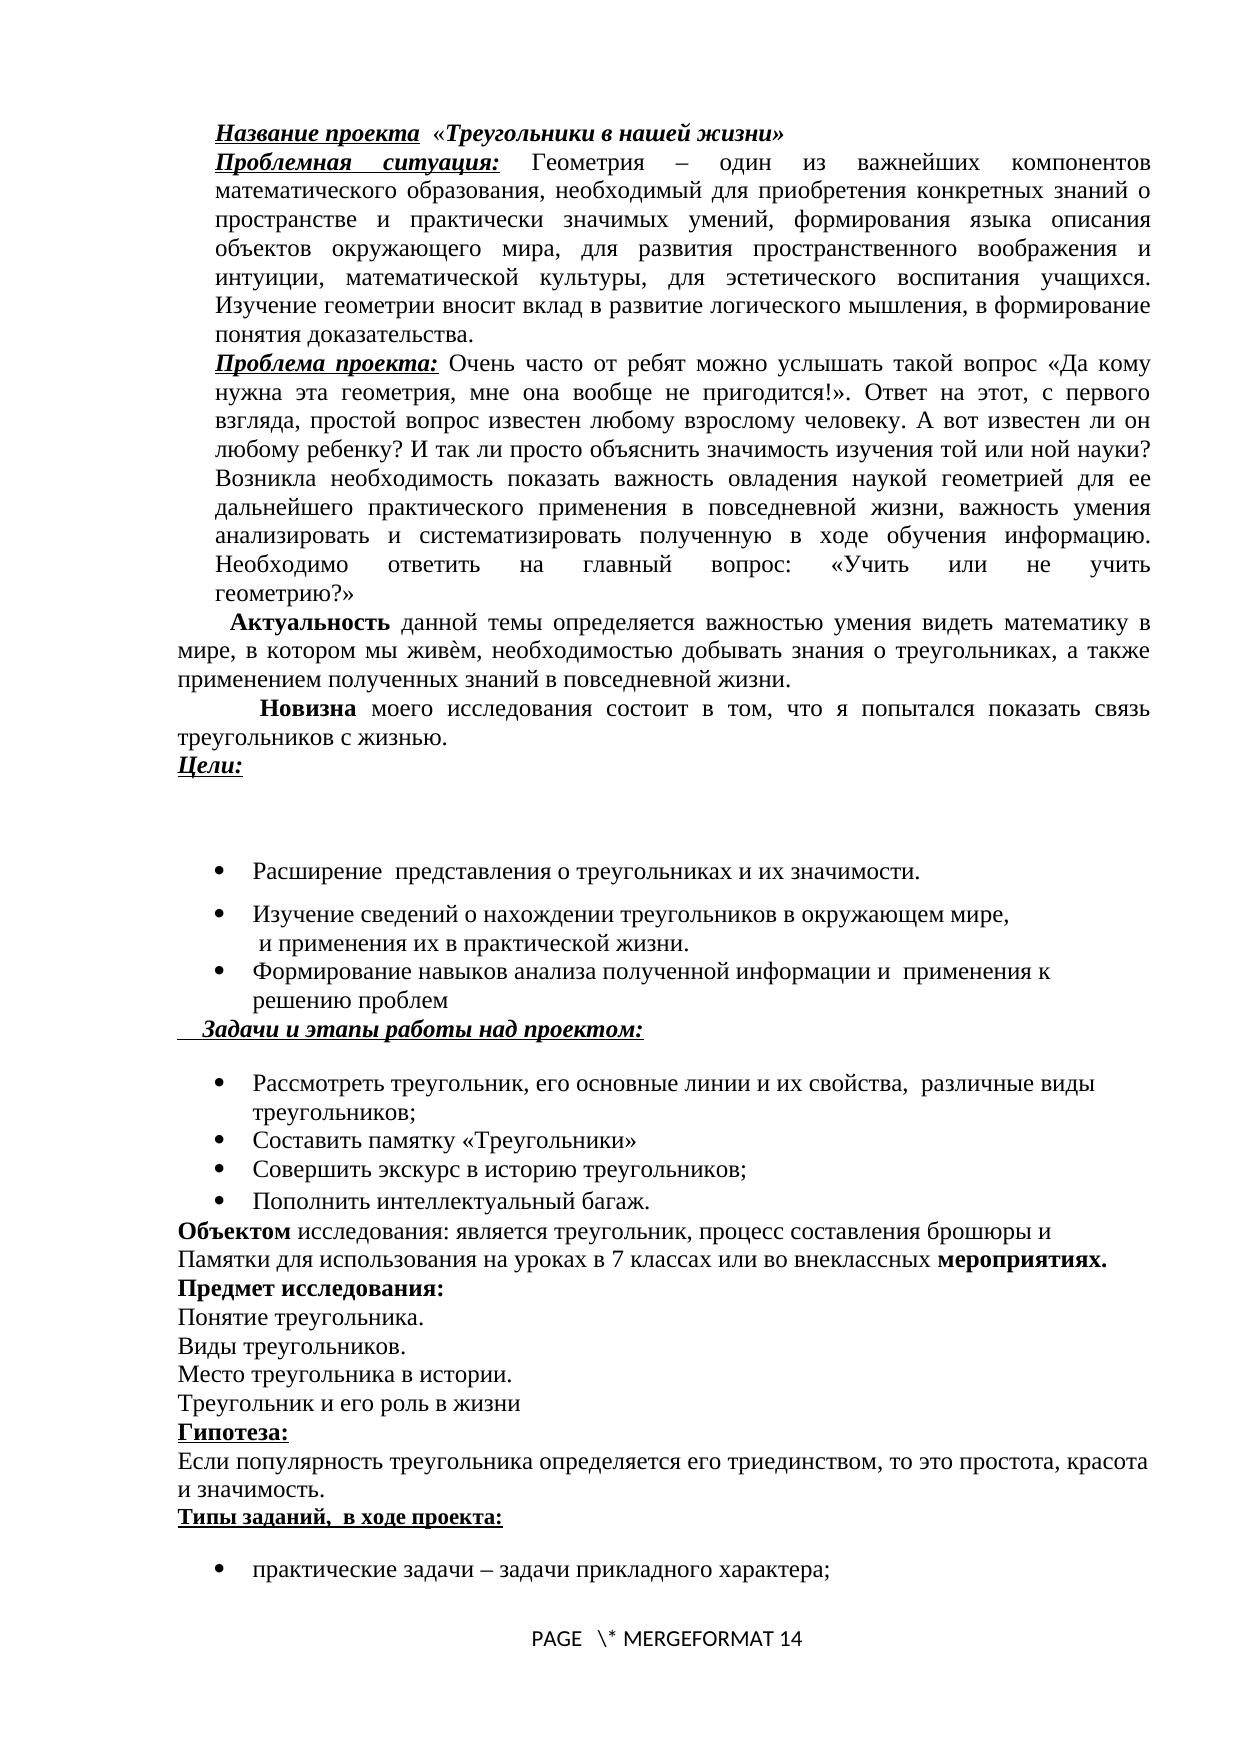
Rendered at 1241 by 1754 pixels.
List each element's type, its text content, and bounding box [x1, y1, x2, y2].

text Понятие треугольника. [177, 1302, 1152, 1331]
text Место треугольника в истории. [177, 1359, 1152, 1388]
list Рассмотреть треугольник, его основные линии и их свойства, различные виды треугольников; [215, 1068, 1152, 1125]
text Виды треугольников. [177, 1331, 1152, 1359]
list практические задачи – задачи прикладного характера; [215, 1554, 1152, 1583]
text Проблемная ситуация: Геометрия – один из важнейших компонентов математического образования, необходимый для приобретения конкретных знаний о пространстве и практически значимых умений, формирования языка описания объектов окружающего мира, для развития пространственного воображения и интуиции, математической культуры, для эстетического воспитания учащихся. Изучение геометрии вносит вклад в развитие логического мышления, в формирование понятия доказательства. [215, 147, 1152, 348]
text Актуальность данной темы определяется важностью умения видеть математику в мире, в котором мы живѐм, необходимостью добывать знания о треугольниках, а также применением полученных знаний в повседневной жизни. [177, 607, 1152, 693]
text Задачи и этапы работы над проектом: [177, 1014, 1152, 1043]
text Проблема проекта: Очень часто от ребят можно услышать такой вопрос «Да кому нужна эта геометрия, мне она вообще не пригодится!». Ответ на этот, с первого взгляда, простой вопрос известен любому взрослому человеку. А вот известен ли он любому ребенку? И так ли просто объяснить значимость изучения той или ной науки? Возникла необходимость показать важность овладения наукой геометрией для ее дальнейшего практического применения в повседневной жизни, важность умения анализировать и систематизировать полученную в ходе обучения информацию. Необходимо ответить на главный вопрос: «Учить или не учить геометрию?» [215, 348, 1152, 607]
text Типы заданий, в ходе проекта: [177, 1503, 1152, 1530]
list Пополнить интеллектуальный багаж. [215, 1183, 1152, 1216]
text и применения их в практической жизни. [177, 928, 1152, 956]
list Изучение сведений о нахождении треугольников в окружающем мире, [215, 899, 1152, 928]
text Цели: [177, 751, 1152, 779]
text Гипотеза: [177, 1417, 1152, 1446]
text Объектом исследования: является треугольник, процесс составления брошюры и Памятки для использования на уроках в 7 классах или во внеклассных мероприятиях. Предмет исследования: [177, 1216, 1152, 1302]
list Совершить экскурс в историю треугольников; [215, 1154, 1152, 1183]
text Новизна моего исследования состоит в том, что я попытался показать связь треугольников с жизнью. [177, 693, 1152, 751]
text Если популярность треугольника определяется его триединством, то это простота, красота и значимость. [177, 1446, 1152, 1503]
list Формирование навыков анализа полученной информации и применения к решению проблем [215, 956, 1152, 1014]
text Название проекта «Треугольники в нашей жизни» [215, 118, 1152, 147]
text Треугольник и его роль в жизни [177, 1388, 1152, 1417]
list Составить памятку «Треугольники» [215, 1125, 1152, 1154]
list Расширение представления о треугольниках и их значимости. [215, 808, 1152, 899]
